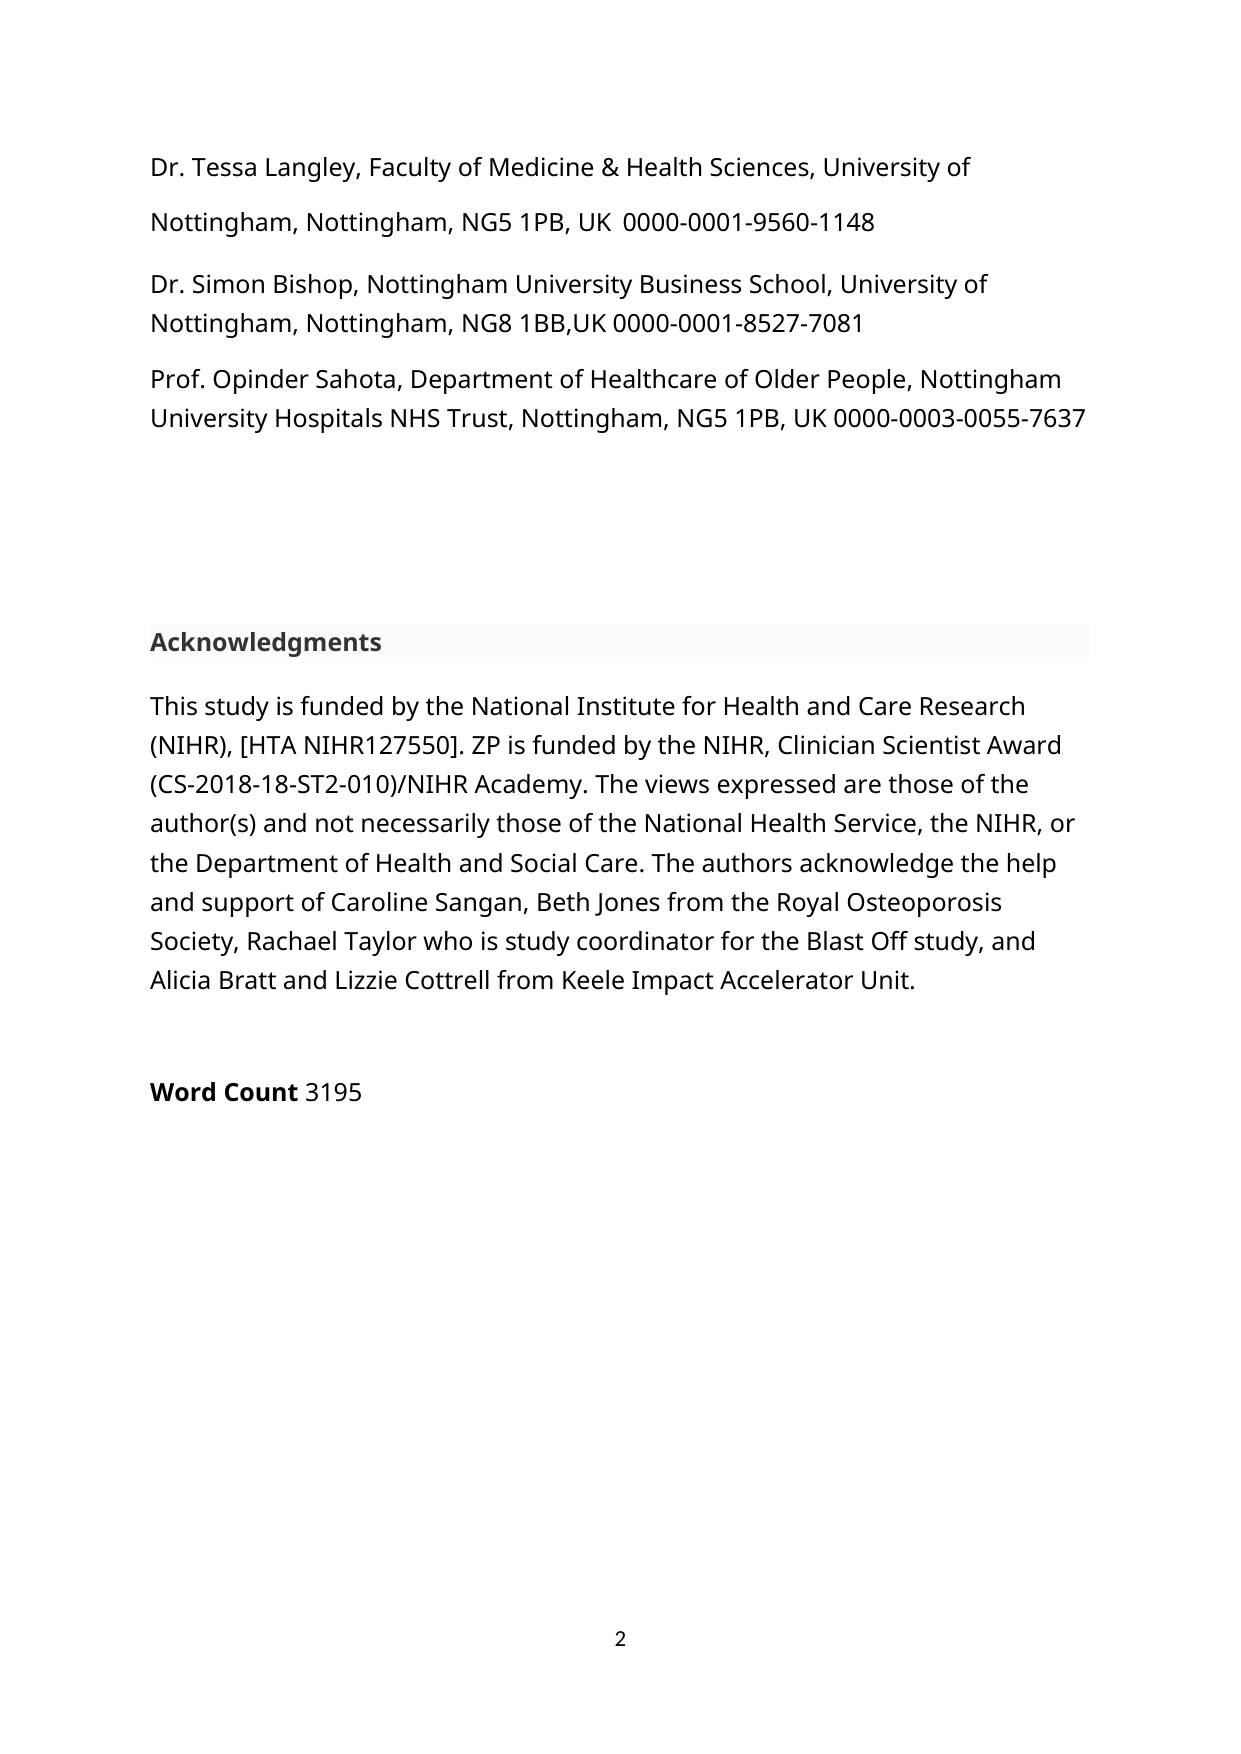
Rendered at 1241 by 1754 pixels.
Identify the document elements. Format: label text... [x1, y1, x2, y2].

text Prof. Opinder Sahota, Department of Healthcare of Older People, Nottingham University Hospitals NHS Trust, Nottingham, NG5 1PB, UK 0000-0003-0055-7637 [150, 362, 1090, 435]
text Dr. Tessa Langley, Faculty of Medicine & Health Sciences, University of Nottingham, Nottingham, NG5 1PB, UK 0000-0001-9560-1148 [150, 150, 1090, 243]
text Word Count 3195 [150, 1074, 1090, 1108]
subtitle Acknowledgments [150, 624, 1090, 658]
text Dr. Simon Bishop, Nottingham University Business School, University of Nottingham, Nottingham, NG8 1BB,UK 0000-0001-8527-7081 [150, 267, 1090, 340]
text This study is funded by the National Institute for Health and Care Research (NIHR), [HTA NIHR127550]. ZP is funded by the NIHR, Clinician Scientist Award (CS-2018-18-ST2-010)/NIHR Academy. The views expressed are those of the author(s) and not necessarily those of the National Health Service, the NIHR, or the Department of Health and Social Care. The authors acknowledge the help and support of Caroline Sangan, Beth Jones from the Royal Osteoporosis Society, Rachael Taylor who is study coordinator for the Blast Off study, and Alicia Bratt and Lizzie Cottrell from Keele Impact Accelerator Unit. [150, 689, 1090, 997]
